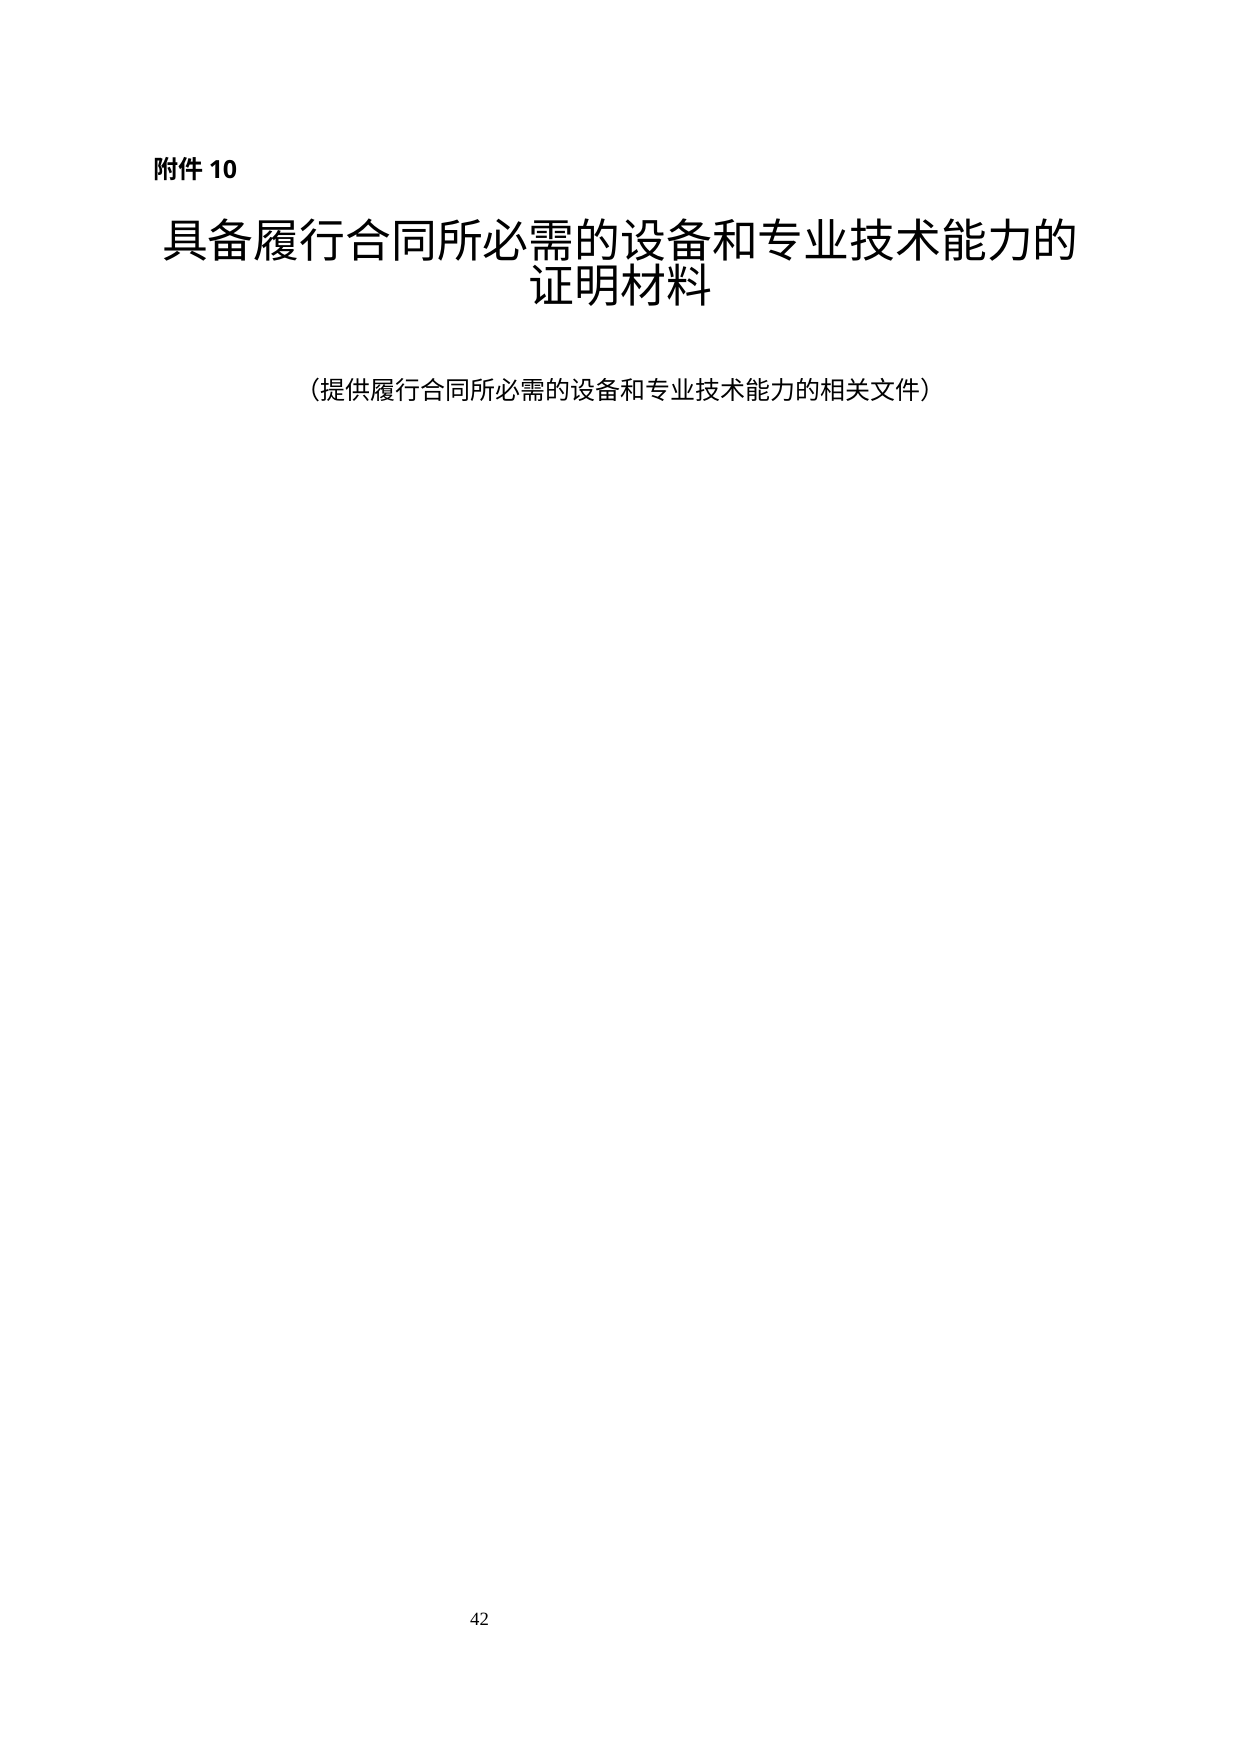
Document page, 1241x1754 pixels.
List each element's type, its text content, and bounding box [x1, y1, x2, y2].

text 证明材料 [153, 266, 1087, 312]
text 三、参加本采购项目前，近期缴纳社会保障资金证明等。附件10 [153, 150, 1087, 186]
text 具备履行合同所必需的设备和专业技术能力的 [153, 220, 1087, 266]
text （提供履行合同所必需的设备和专业技术能力的相关文件） [153, 358, 1087, 410]
